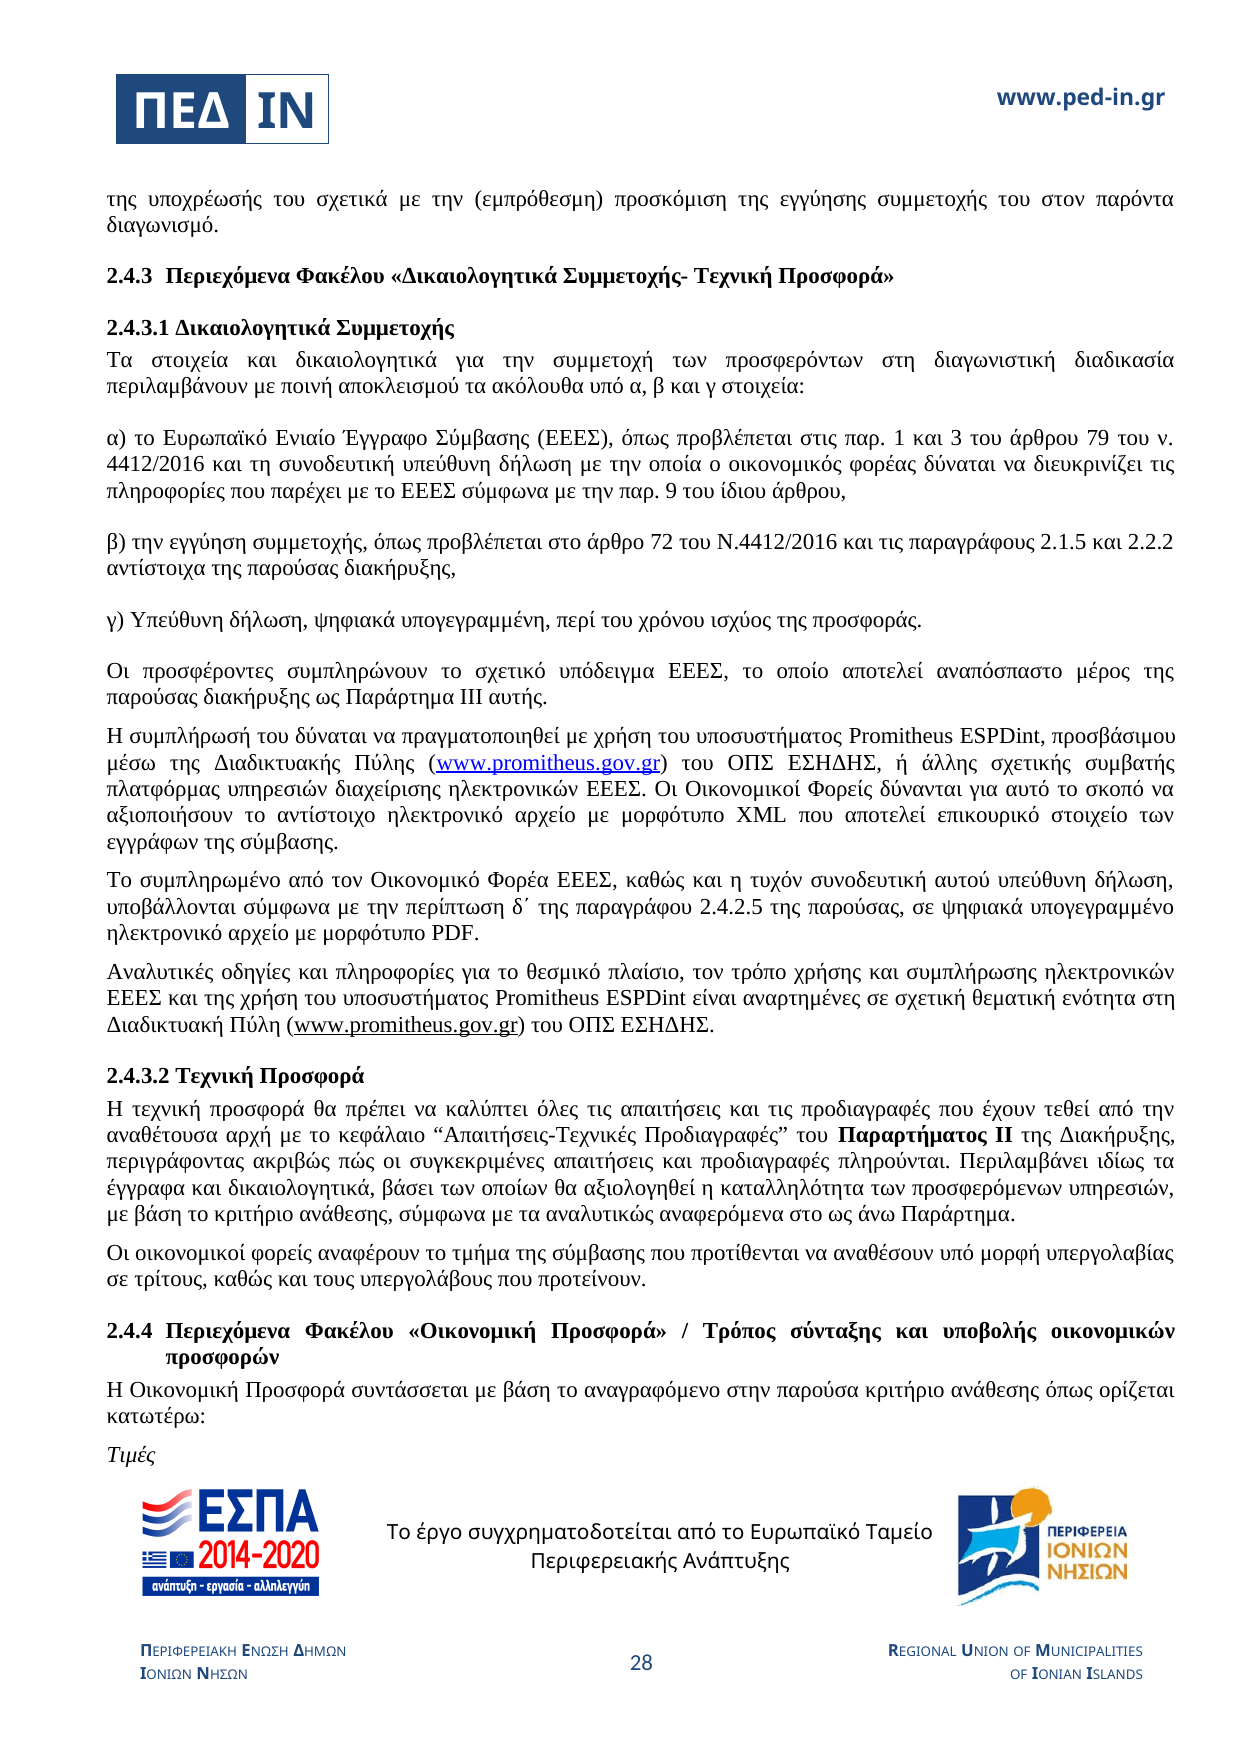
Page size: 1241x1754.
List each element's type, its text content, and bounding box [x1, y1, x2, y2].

text Η Οικονομική Προσφορά συντάσσεται με βάση το αναγραφόμενο στην παρούσα κριτήριο ανάθεσης όπως ορίζεται κατωτέρω: [106, 1376, 1176, 1428]
text Τα στοιχεία και δικαιολογητικά για την συμμετοχή των προσφερόντων στη διαγωνιστική διαδικασία περιλαμβάνουν με ποινή αποκλεισμού τα ακόλουθα υπό α, β και γ στοιχεία: [106, 346, 1176, 399]
picture [137, 1486, 324, 1599]
text β) την εγγύηση συμμετοχής, όπως προβλέπεται στο άρθρο 72 του Ν.4412/2016 και τις παραγράφους 2.1.5 και 2.2.2 αντίστοιχα της παρούσας διακήρυξης, [106, 528, 1176, 581]
text Τιμές [106, 1441, 1176, 1467]
subtitle 2.4.4 Περιεχόμενα Φακέλου «Οικονομική Προσφορά» / Τρόπος σύνταξης και υποβολής οικονομικών προσφορών [106, 1317, 1176, 1369]
text Αναλυτικές οδηγίες και πληροφορίες για το θεσμικό πλαίσιο, τον τρόπο χρήσης και συμπλήρωσης ηλεκτρονικών ΕΕΕΣ και της χρήση του υποσυστήματος Promitheus ESPDint είναι αναρτημένες σε σχετική θεματική ενότητα στη Διαδικτυακή Πύλη (www.promitheus.gov.gr) του ΟΠΣ ΕΣΗΔΗΣ. [106, 958, 1176, 1037]
subtitle 2.4.3.1 Δικαιολογητικά Συμμετοχής [106, 314, 1176, 340]
text Οι οικονομικοί φορείς αναφέρουν το τμήμα της σύμβασης που προτίθενται να αναθέσουν υπό μορφή υπεργολαβίας σε τρίτους, καθώς και τους υπεργολάβους που προτείνουν. [106, 1239, 1176, 1292]
subtitle 2.4.3 Περιεχόμενα Φακέλου «Δικαιολογητικά Συμμετοχής- Τεχνική Προσφορά» [106, 262, 1176, 289]
text γ) Υπεύθυνη δήλωση, ψηφιακά υπογεγραμμένη, περί του χρόνου ισχύος της προσφοράς. [106, 606, 1176, 632]
text Η συμπλήρωσή του δύναται να πραγματοποιηθεί με χρήση του υποσυστήματος Promitheus ESPDint, προσβάσιμου μέσω της Διαδικτυακής Πύλης (www.promitheus.gov.gr) του ΟΠΣ ΕΣΗΔΗΣ, ή άλλης σχετικής συμβατής πλατφόρμας υπηρεσιών διαχείρισης ηλεκτρονικών ΕΕΕΣ. Οι Οικονομικοί Φορείς δύνανται για αυτό το σκοπό να αξιοποιήσουν το αντίστοιχο ηλεκτρονικό αρχείο με μορφότυπο XML που αποτελεί επικουρικό στοιχείο των εγγράφων της σύμβασης. [106, 722, 1176, 854]
text Οι προσφέροντες συμπληρώνουν το σχετικό υπόδειγμα ΕΕΕΣ, το οποίο αποτελεί αναπόσπαστο μέρος της παρούσας διακήρυξης ως Παράρτημα ΙΙΙ αυτής. [106, 657, 1176, 710]
text α) το Ευρωπαϊκό Ενιαίο Έγγραφο Σύμβασης (ΕΕΕΣ), όπως προβλέπεται στις παρ. 1 και 3 του άρθρου 79 του ν. 4412/2016 και τη συνοδευτική υπεύθυνη δήλωση με την οποία ο οικονομικός φορέας δύναται να διευκρινίζει τις πληροφορίες που παρέχει με το ΕΕΕΣ σύμφωνα με την παρ. 9 του ίδιου άρθρου, [106, 424, 1176, 503]
text Το συμπληρωμένο από τον Οικονομικό Φορέα ΕΕΕΣ, καθώς και η τυχόν συνοδευτική αυτού υπεύθυνη δήλωση, υποβάλλονται σύμφωνα με την περίπτωση δ΄ της παραγράφου 2.4.2.5 της παρούσας, σε ψηφιακά υπογεγραμμένο ηλεκτρονικό αρχείο με μορφότυπο PDF. [106, 867, 1176, 946]
picture [957, 1486, 1127, 1606]
text H τεχνική προσφορά θα πρέπει να καλύπτει όλες τις απαιτήσεις και τις προδιαγραφές που έχουν τεθεί από την αναθέτουσα αρχή με το κεφάλαιο “Απαιτήσεις-Τεχνικές Προδιαγραφές” του Παραρτήματος ΙΙ της Διακήρυξης, περιγράφοντας ακριβώς πώς οι συγκεκριμένες απαιτήσεις και προδιαγραφές πληρούνται. Περιλαμβάνει ιδίως τα έγγραφα και δικαιολογητικά, βάσει των οποίων θα αξιολογηθεί η καταλληλότητα των προσφερόμενων υπηρεσιών, με βάση το κριτήριο ανάθεσης, σύμφωνα με τα αναλυτικώς αναφερόμενα στο ως άνω Παράρτημα. [106, 1095, 1176, 1227]
subtitle 2.4.3.2 Τεχνική Προσφορά [106, 1062, 1176, 1088]
